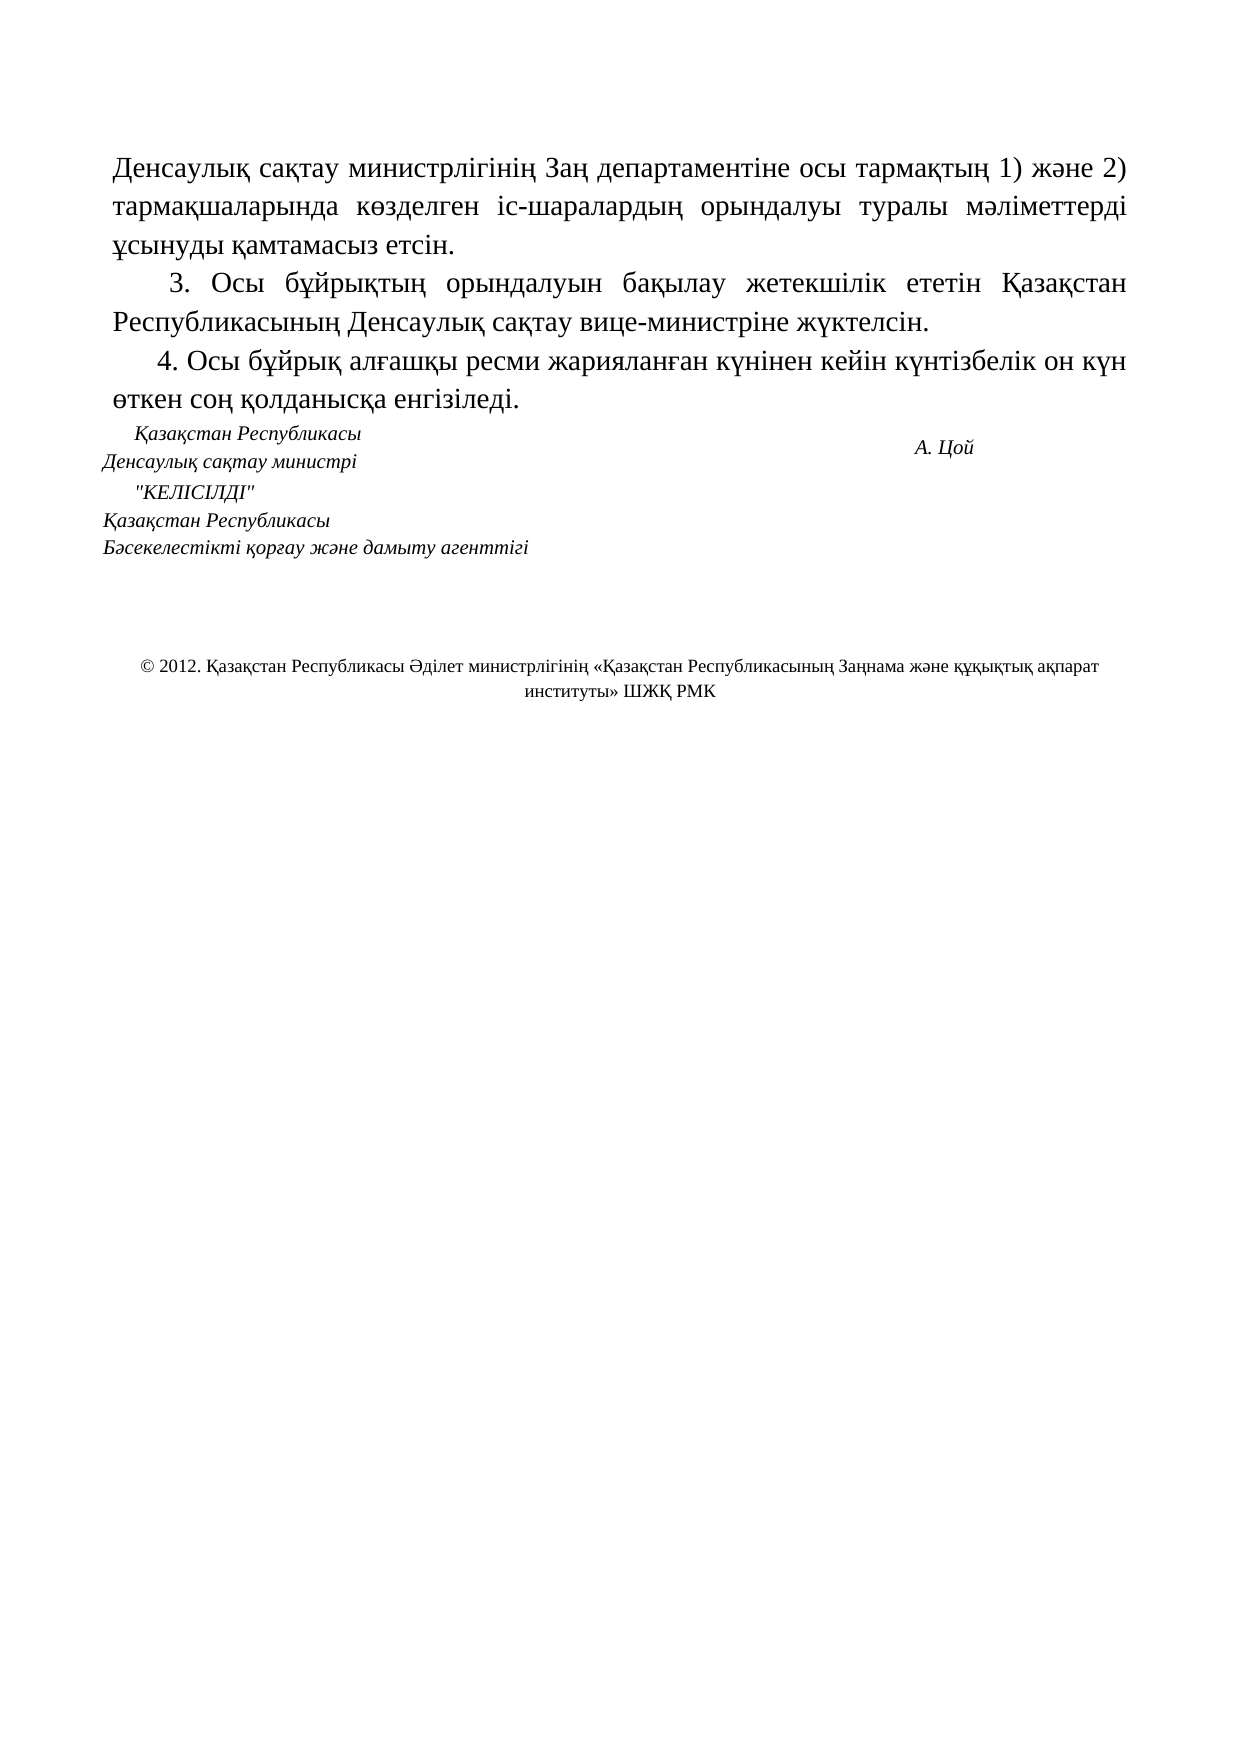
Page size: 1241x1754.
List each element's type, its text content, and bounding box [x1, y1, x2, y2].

text 4. Осы бұйрық алғашқы ресми жарияланған күнінен кейін күнтізбелік он күн өткен соң қолданысқа енгізіледі. [112, 343, 1128, 415]
table_header А. Цой [913, 420, 1240, 478]
table_cell "КЕЛІСІЛДІ" Қазақстан Республикасы Бәсекелестікті қорғау және дамыту агенттігі [101, 479, 1240, 565]
table_header Қазақстан Республикасы Денсаулық сақтау министрі [101, 420, 913, 478]
text © 2012. Қазақстан Республикасы Әділет министрлігінің «Қазақстан Республикасының Заңнама және құқықтық ақпарат институты» ШЖҚ РМК [112, 655, 1128, 702]
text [112, 150, 1128, 261]
text 3. Осы бұйрықтың орындалуын бақылау жетекшілік ететін Қазақстан Республикасының Денсаулық сақтау вице-министріне жүктелсін. [112, 266, 1128, 338]
